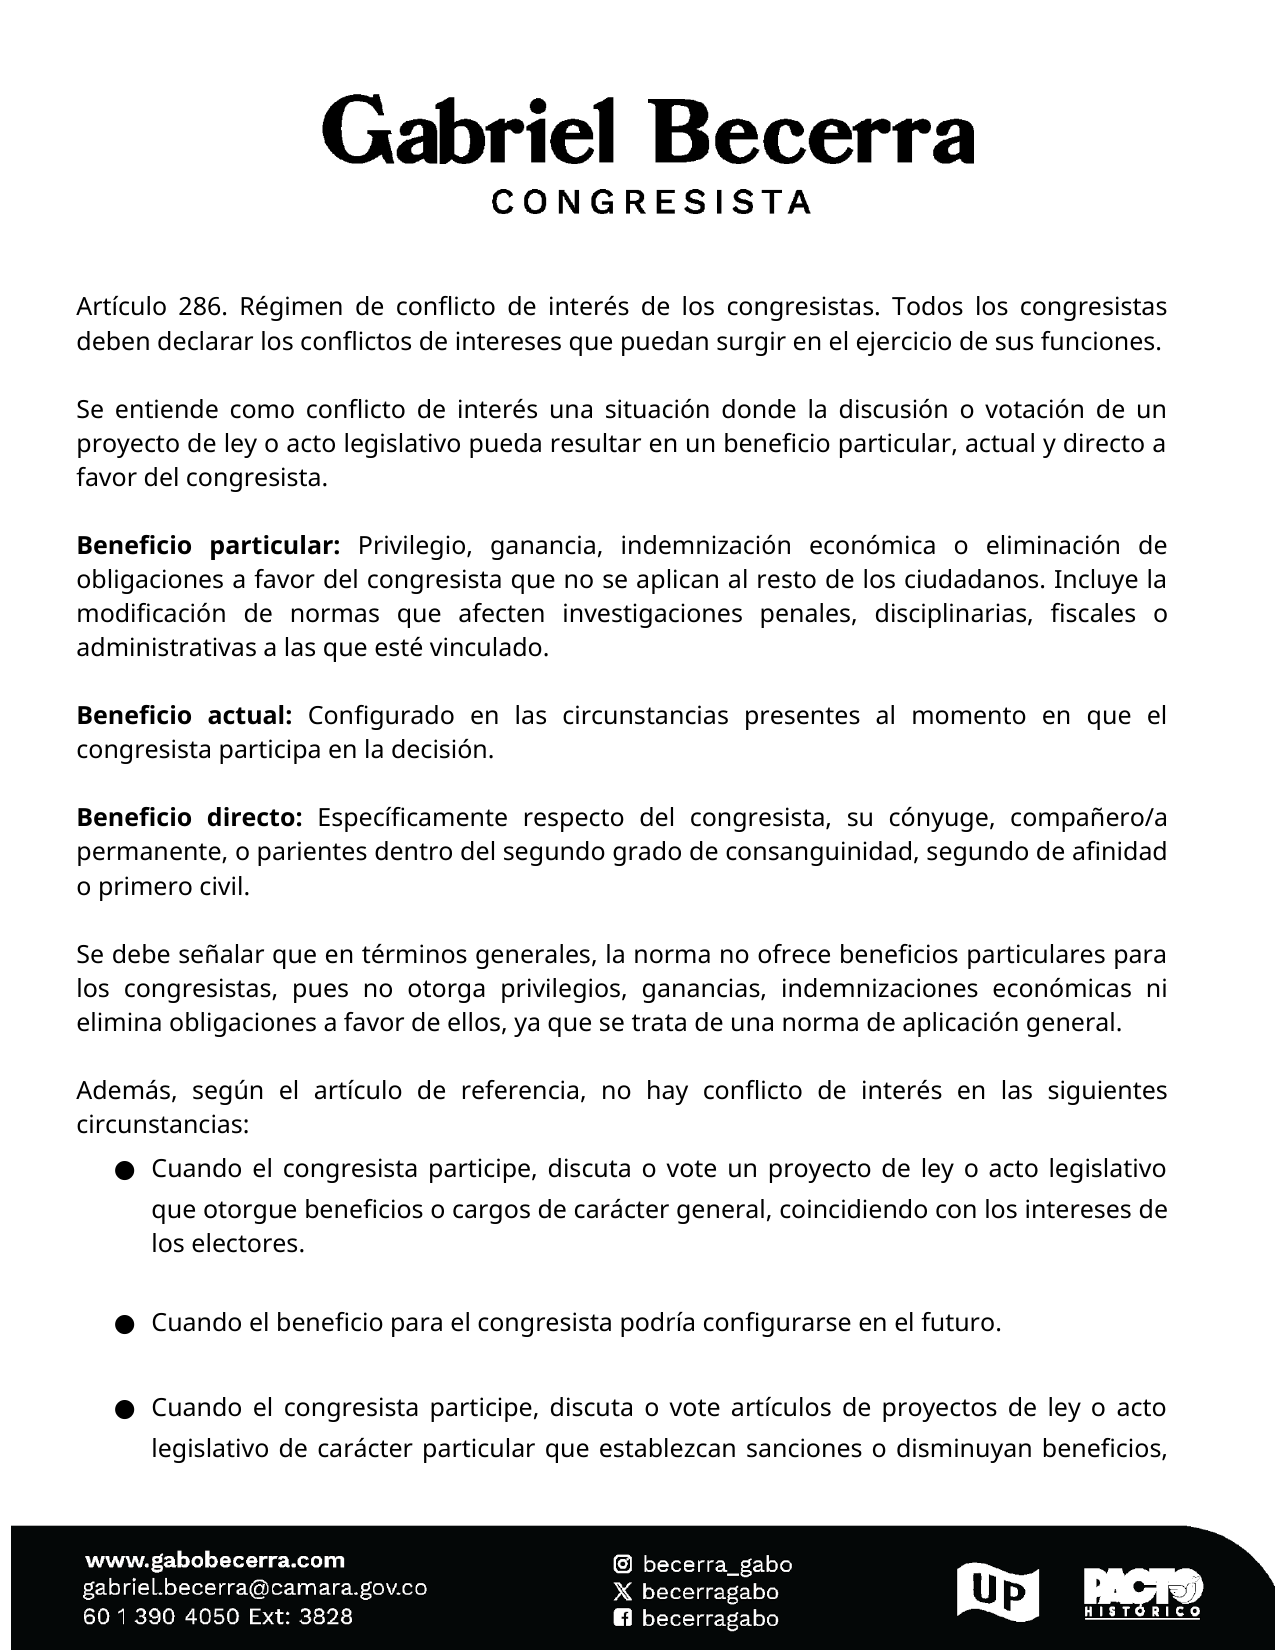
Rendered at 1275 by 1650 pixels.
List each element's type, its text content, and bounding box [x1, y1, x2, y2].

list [114, 1379, 1169, 1465]
list Cuando el congresista participe, discuta o vote un proyecto de ley o acto legislativo que otorgue beneficios o cargos de carácter general, coincidiendo con los intereses de los electores. [114, 1141, 1169, 1260]
text Se entiende como conflicto de interés una situación donde la discusión o votación de un proyecto de ley o acto legislativo pueda resultar en un beneficio particular, actual y directo a favor del congresista. [76, 391, 1169, 493]
text Se debe señalar que en términos generales, la norma no ofrece beneficios particulares para los congresistas, pues no otorga privilegios, ganancias, indemnizaciones económicas ni elimina obligaciones a favor de ellos, ya que se trata de una norma de aplicación general. [76, 936, 1169, 1038]
text Beneficio directo: Específicamente respecto del congresista, su cónyuge, compañero/a permanente, o parientes dentro del segundo grado de consanguinidad, segundo de afinidad o primero civil. [76, 800, 1169, 902]
text Beneficio actual: Configurado en las circunstancias presentes al momento en que el congresista participa en la decisión. [76, 698, 1169, 766]
picture [11, 8, 1275, 1650]
list Cuando el beneficio para el congresista podría configurarse en el futuro. [114, 1294, 1169, 1345]
text Beneficio particular: Privilegio, ganancia, indemnización económica o eliminación de obligaciones a favor del congresista que no se aplican al resto de los ciudadanos. Incluye la modificación de normas que afecten investigaciones penales, disciplinarias, fiscales o administrativas a las que esté vinculado. [76, 527, 1169, 664]
text Además, según el artículo de referencia, no hay conflicto de interés en las siguientes circunstancias: [76, 1072, 1169, 1141]
text Artículo 286. Régimen de conflicto de interés de los congresistas. Todos los congresistas deben declarar los conflictos de intereses que puedan surgir en el ejercicio de sus funciones. [76, 289, 1169, 357]
